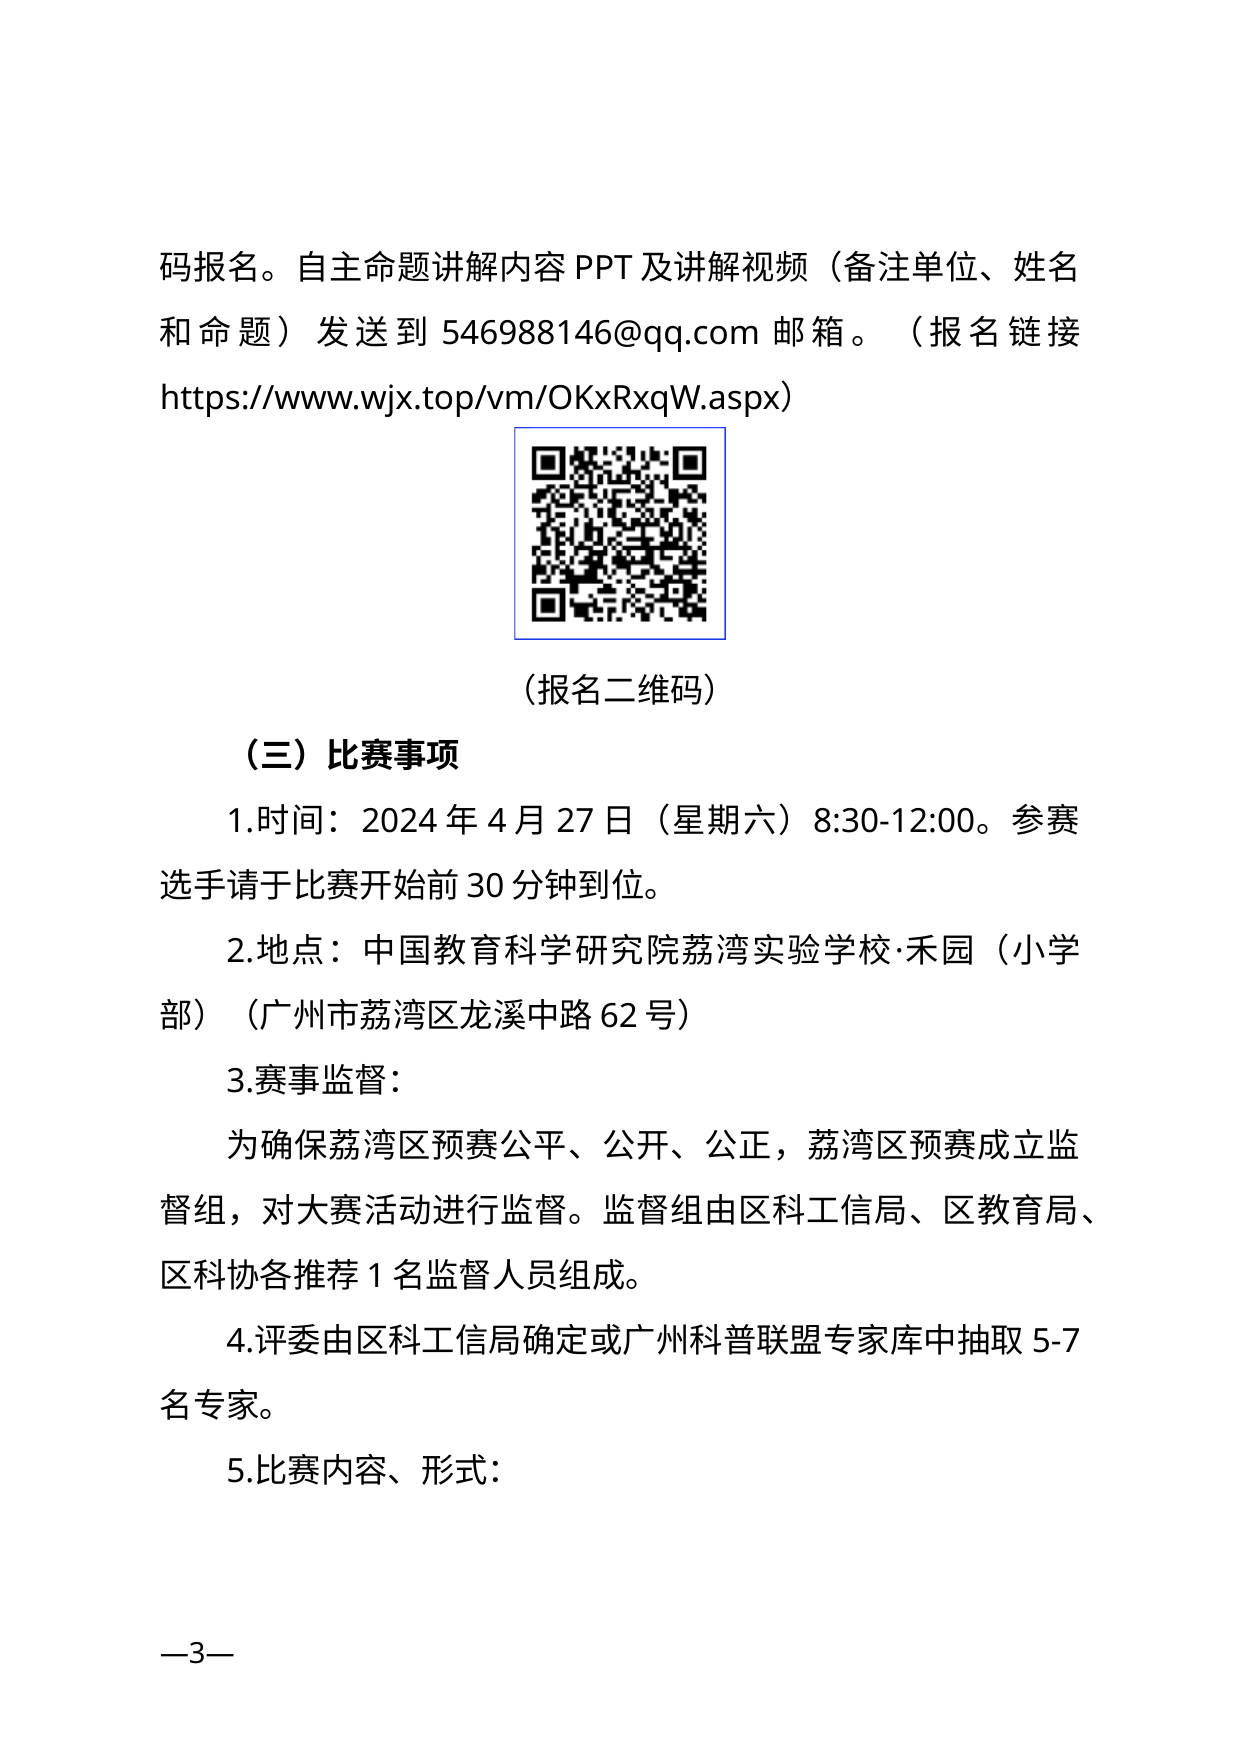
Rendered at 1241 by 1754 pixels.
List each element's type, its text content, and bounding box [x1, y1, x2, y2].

text 为确保荔湾区预赛公平、公开、公正，荔湾区预赛成立监督组，对大赛活动进行监督。监督组由区科工信局、区教育局、区科协各推荐1名监督人员组成。 [159, 1110, 1081, 1305]
text 1.时间：2024年4月27日（星期六）8:30-12:00。参赛选手请于比赛开始前30分钟到位。 [159, 785, 1081, 915]
text 4.评委由区科工信局确定或广州科普联盟专家库中抽取5-7名专家。 [159, 1305, 1081, 1435]
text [159, 233, 1081, 428]
text （三）比赛事项 [159, 720, 1081, 785]
picture [514, 427, 726, 640]
text 5.比赛内容、形式： [159, 1435, 1081, 1500]
text （报名二维码） [159, 655, 1081, 720]
text 3.赛事监督： [159, 1045, 1081, 1110]
text 2.地点：中国教育科学研究院荔湾实验学校·禾园（小学部）（广州市荔湾区龙溪中路62号） [159, 915, 1081, 1045]
